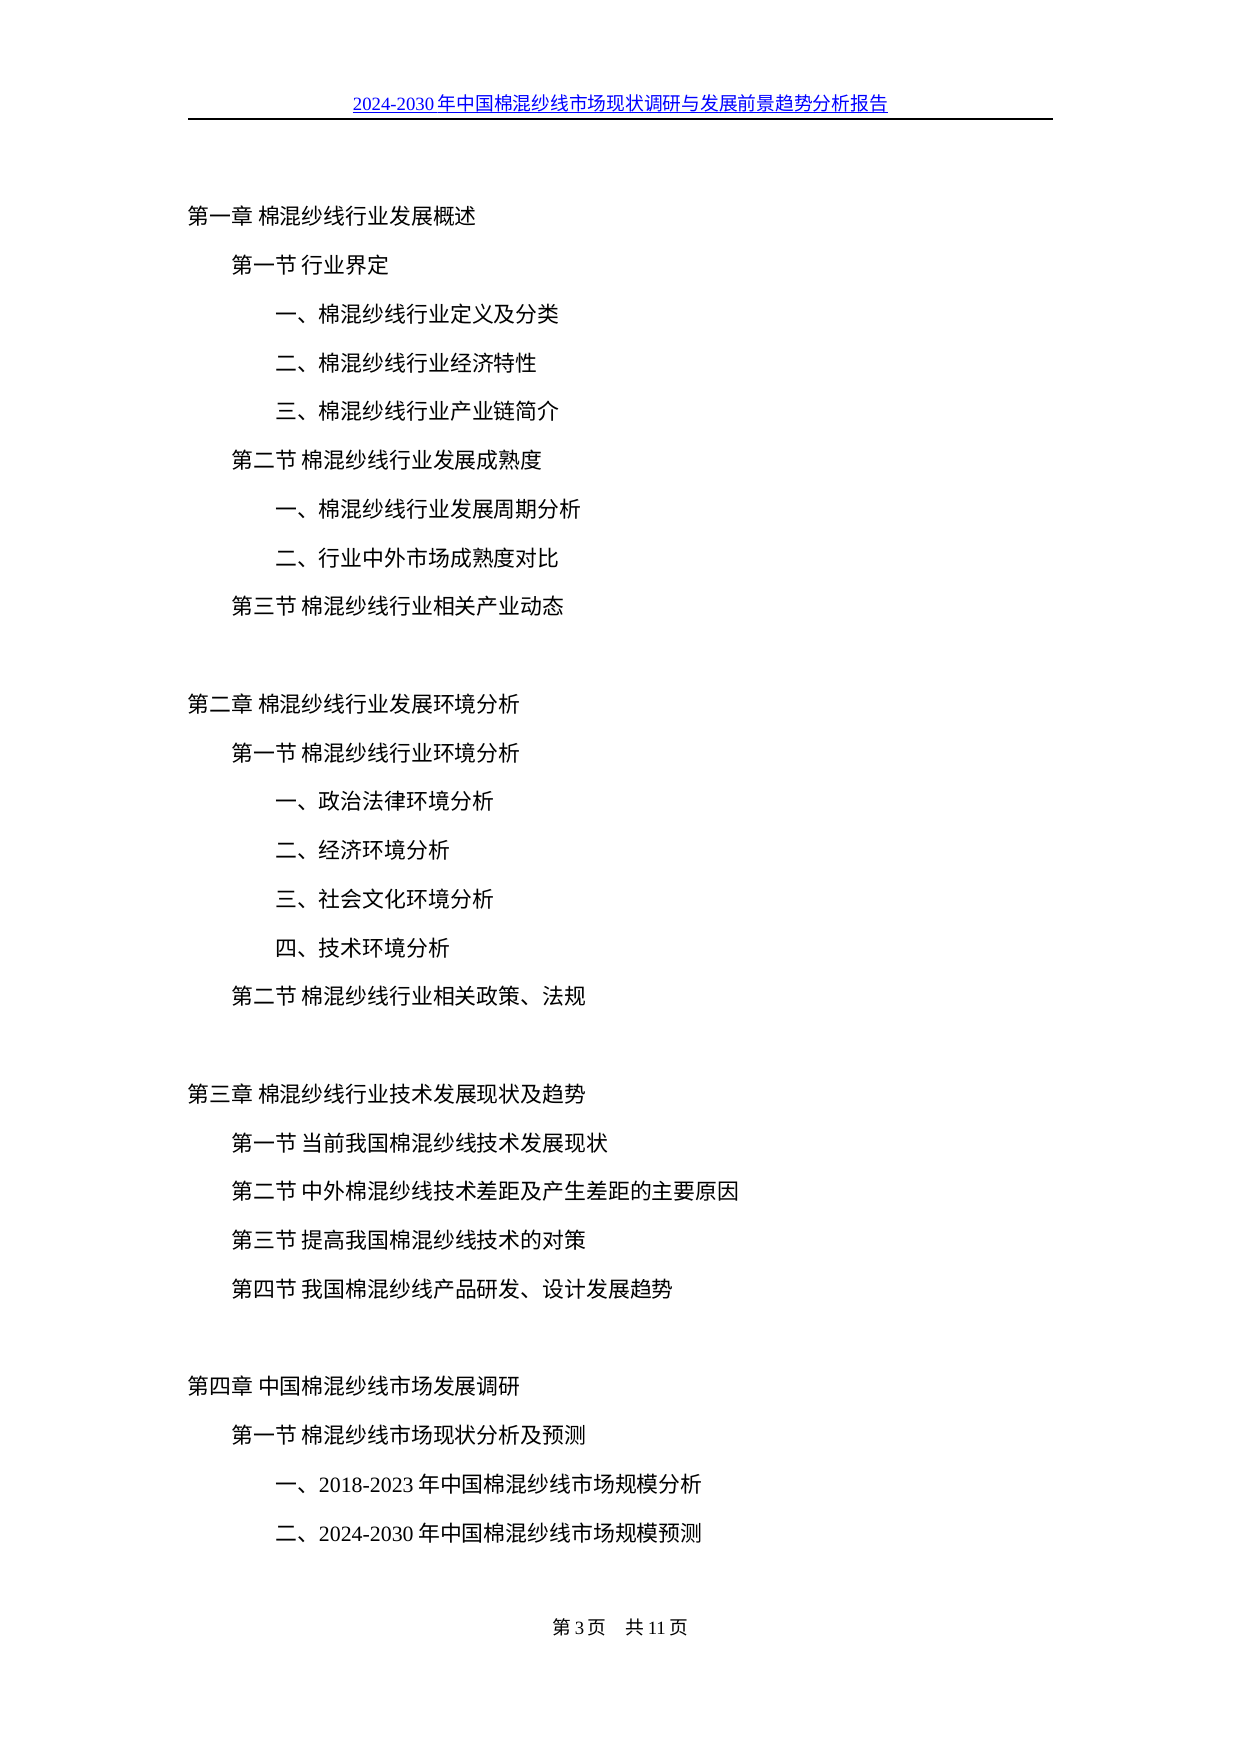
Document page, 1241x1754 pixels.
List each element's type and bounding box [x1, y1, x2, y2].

text [187, 150, 1053, 1548]
